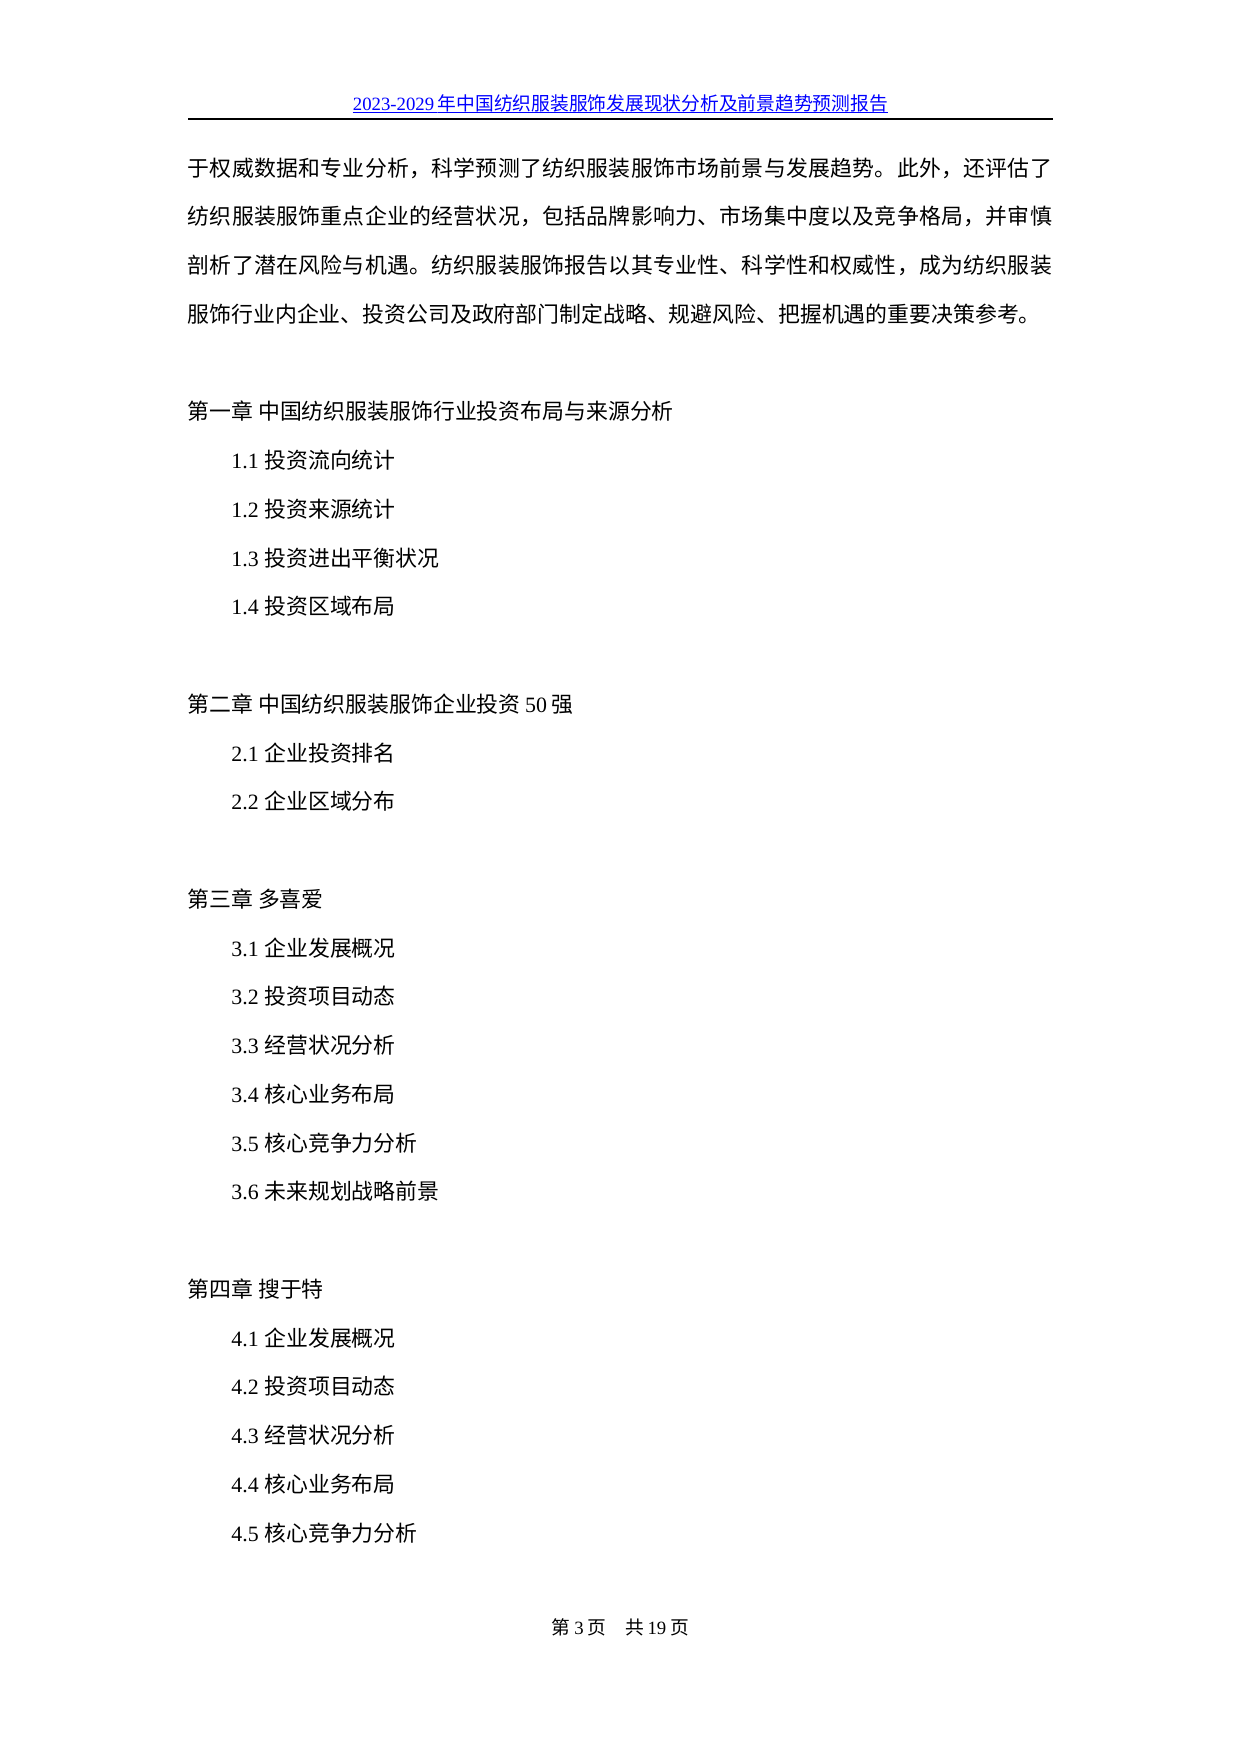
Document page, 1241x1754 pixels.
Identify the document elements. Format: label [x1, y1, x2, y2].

text [187, 150, 1053, 1548]
